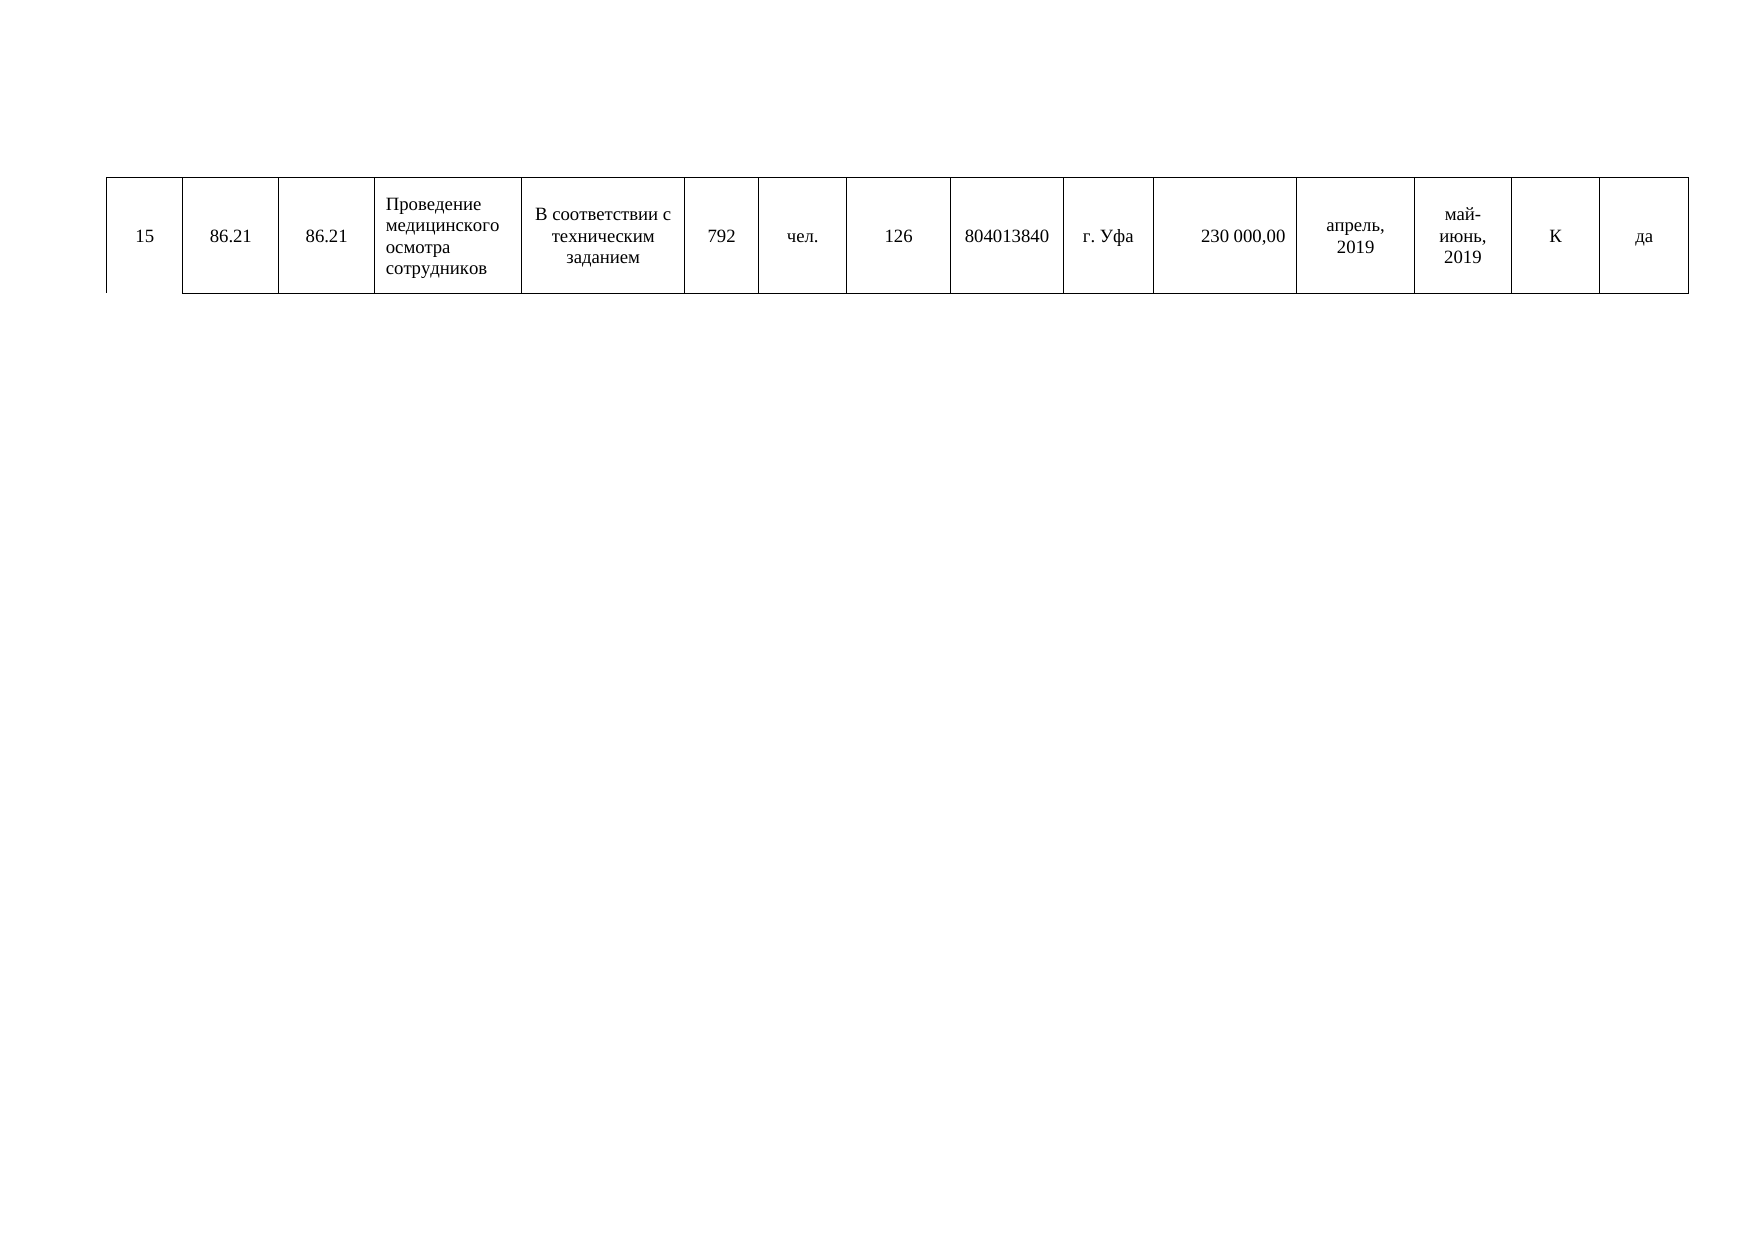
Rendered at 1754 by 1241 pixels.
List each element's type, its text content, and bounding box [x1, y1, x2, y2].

table_cell 804013840 [951, 178, 1063, 293]
table_cell апрель, 2019 [1297, 178, 1414, 293]
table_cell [522, 178, 684, 293]
table_cell 15 [107, 178, 182, 293]
table_cell чел. [759, 178, 846, 293]
table_cell да [1600, 178, 1688, 293]
table_cell 126 [847, 178, 950, 293]
table_cell 86.21 [279, 178, 374, 293]
table_cell 86.21 [183, 178, 278, 293]
table_cell г. Уфа [1064, 178, 1153, 293]
table_cell 792 [685, 178, 758, 293]
table_cell Проведение медицинского осмотра сотрудников [375, 178, 521, 293]
table_cell 230 000,00 [1154, 178, 1296, 293]
table_cell май-июнь, 2019 [1415, 178, 1511, 293]
table_cell К [1512, 178, 1599, 293]
